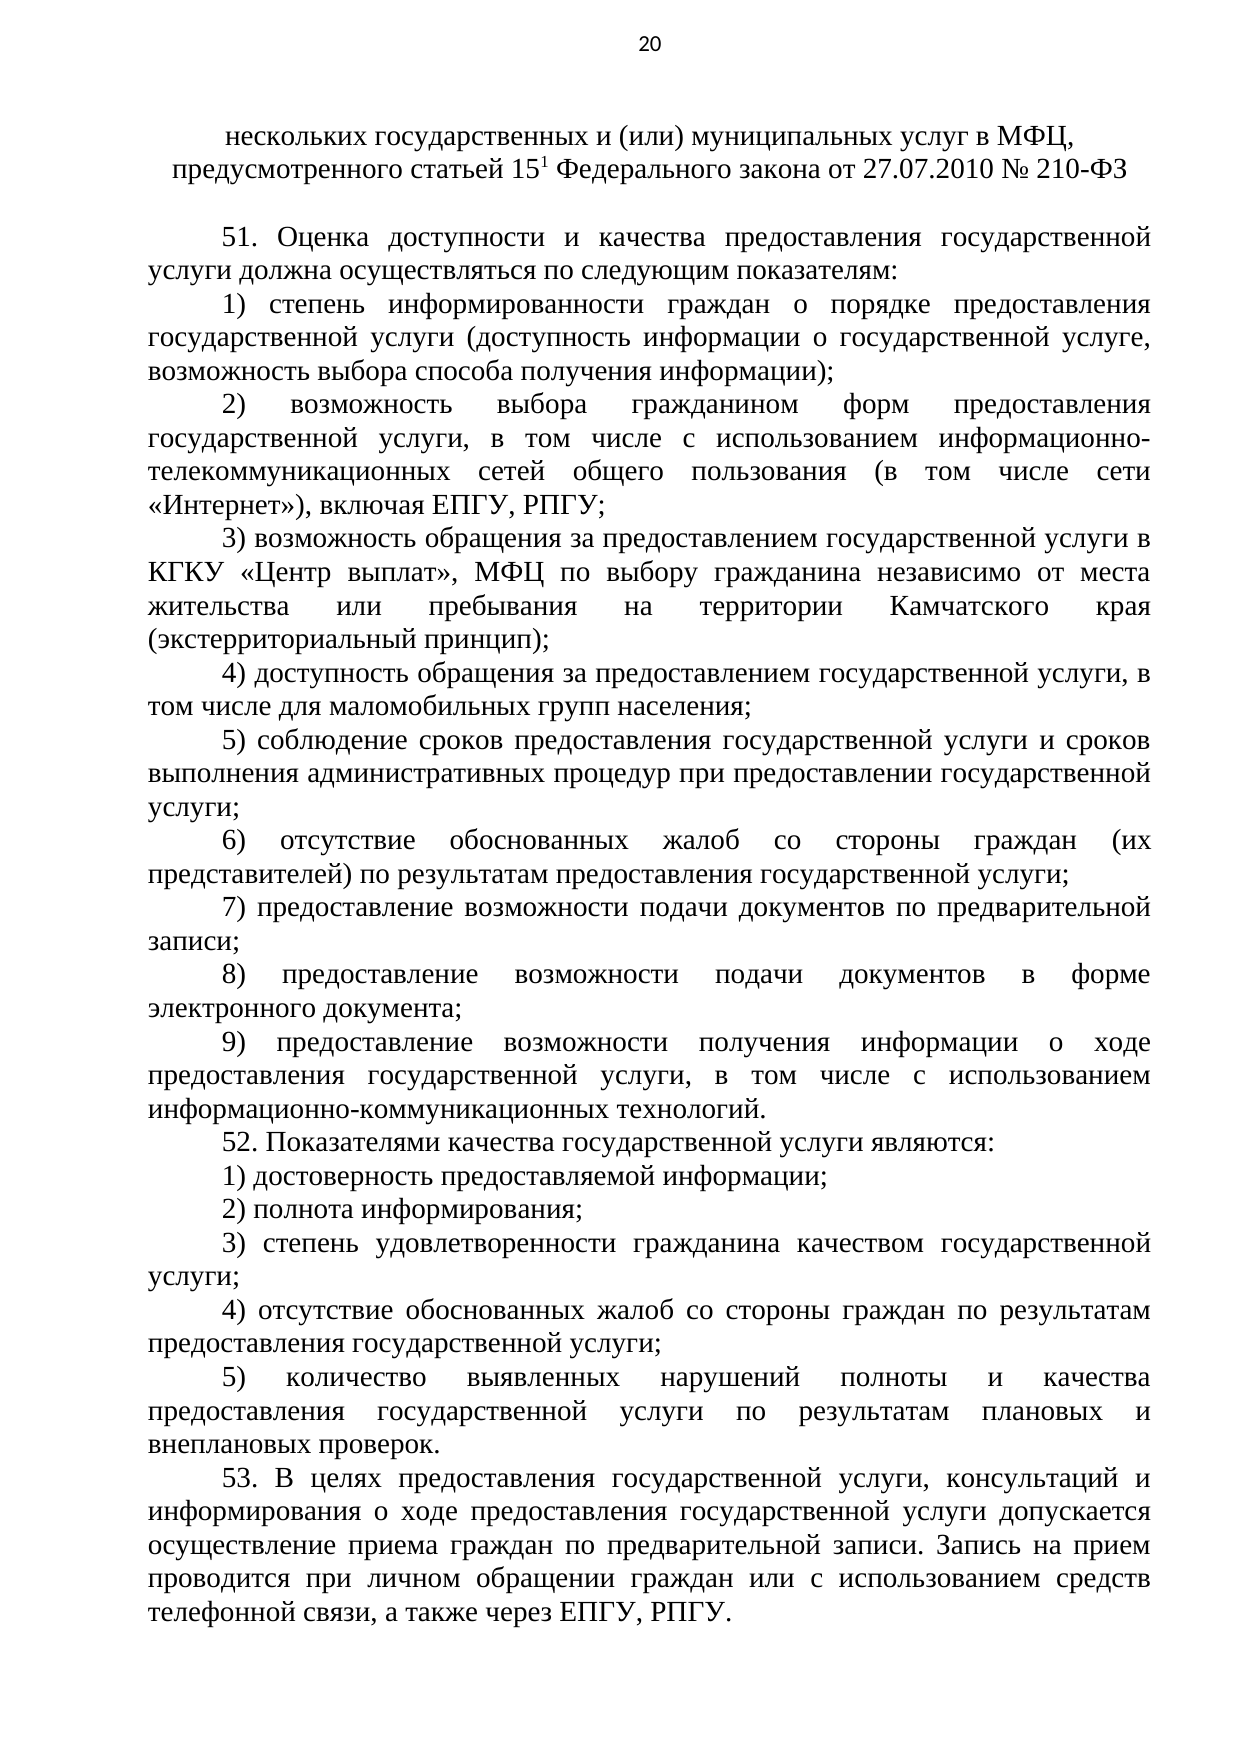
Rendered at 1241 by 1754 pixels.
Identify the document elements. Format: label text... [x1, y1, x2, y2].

text 53. В целях предоставления государственной услуги, консультаций и информирования о ходе предоставления государственной услуги допускается осуществление приема граждан по предварительной записи. Запись на прием проводится при личном обращении граждан или с использованием средств телефонной связи, а также через ЕПГУ, РПГУ. [148, 1460, 1152, 1627]
text 4) отсутствие обоснованных жалоб со стороны граждан по результатам предоставления государственной услуги; [148, 1292, 1152, 1359]
text 8) предоставление возможности подачи документов в форме электронного документа; [148, 957, 1152, 1024]
text 5) соблюдение сроков предоставления государственной услуги и сроков выполнения административных процедур при предоставлении государственной услуги; [148, 722, 1152, 822]
text 52. Показателями качества государственной услуги являются: [148, 1124, 1152, 1158]
text 2) полнота информирования; [148, 1191, 1152, 1225]
text 5) количество выявленных нарушений полноты и качества предоставления государственной услуги по результатам плановых и внеплановых проверок. [148, 1359, 1152, 1460]
text 3) возможность обращения за предоставлением государственной услуги в КГКУ «Центр выплат», МФЦ по выбору гражданина независимо от места жительства или пребывания на территории Камчатского края (экстерриториальный принцип); [148, 521, 1152, 655]
text 3) степень удовлетворенности гражданина качеством государственной услуги; [148, 1225, 1152, 1292]
text 1) достоверность предоставляемой информации; [148, 1158, 1152, 1191]
text 2) возможность выбора гражданином форм предоставления государственной услуги, в том числе с использованием информационно-телекоммуникационных сетей общего пользования (в том числе сети «Интернет»), включая ЕПГУ, РПГУ; [148, 386, 1152, 521]
text 4) доступность обращения за предоставлением государственной услуги, в том числе для маломобильных групп населения; [148, 655, 1152, 722]
text 7) предоставление возможности подачи документов по предварительной записи; [148, 889, 1152, 957]
text 9) предоставление возможности получения информации о ходе предоставления государственной услуги, в том числе с использованием информационно-коммуникационных технологий. [148, 1024, 1152, 1124]
text 1) степень информированности граждан о порядке предоставления государственной услуги (доступность информации о государственной услуге, возможность выбора способа получения информации); [148, 286, 1152, 386]
text 6) отсутствие обоснованных жалоб со стороны граждан (их представителей) по результатам предоставления государственной услуги; [148, 822, 1152, 889]
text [148, 118, 1152, 185]
text 51. Оценка доступности и качества предоставления государственной услуги должна осуществляться по следующим показателям: [148, 219, 1152, 286]
